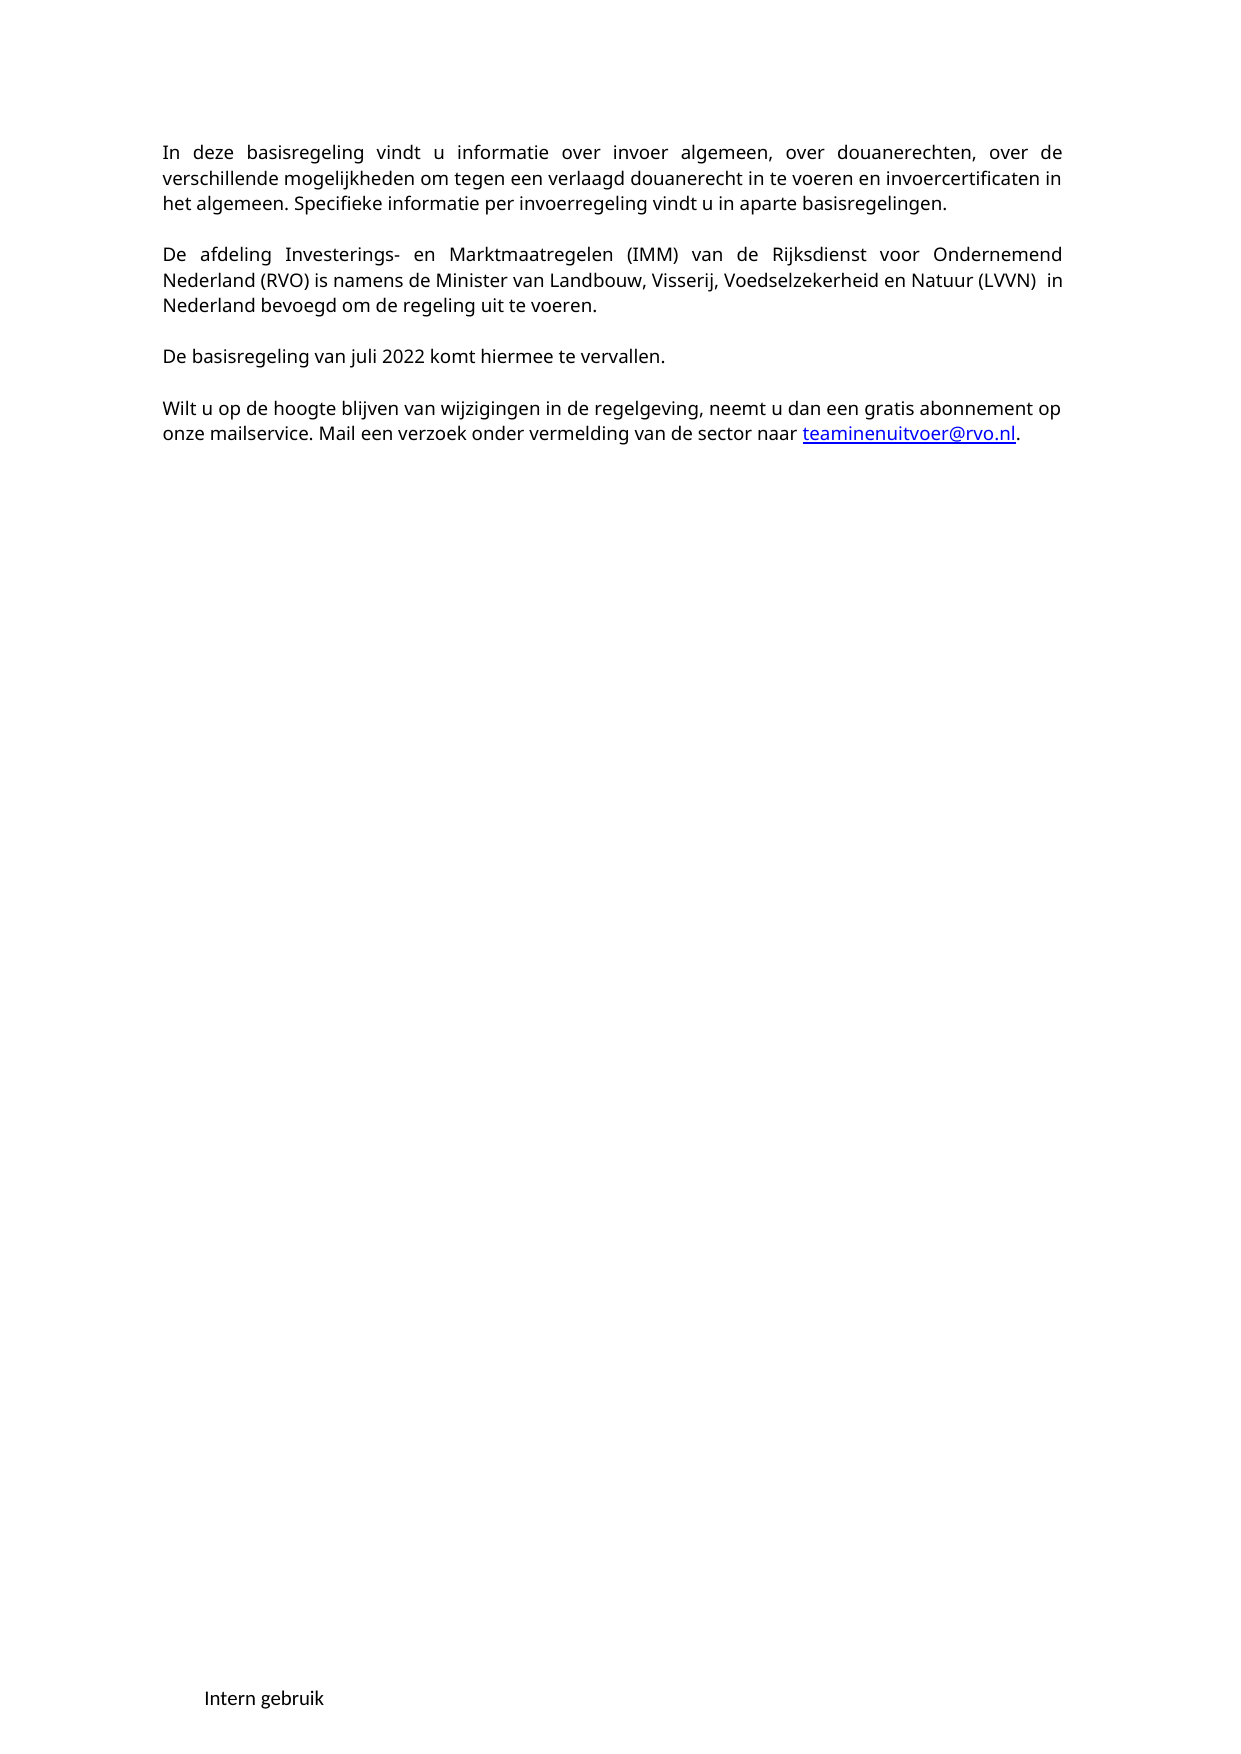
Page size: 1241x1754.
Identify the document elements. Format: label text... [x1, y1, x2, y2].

text De afdeling Investerings- en Marktmaatregelen (IMM) van de Rijksdienst voor Ondernemend Nederland (RVO) is namens de Minister van Landbouw, Visserij, Voedselzekerheid en Natuur (LVVN) in Nederland bevoegd om de regeling uit te voeren. [162, 242, 1063, 318]
text Wilt u op de hoogte blijven van wijzigingen in de regelgeving, neemt u dan een gratis abonnement op onze mailservice. Mail een verzoek onder vermelding van de sector naar teaminenuitvoer@rvo.nl. [162, 395, 1063, 446]
text De basisregeling van juli 2022 komt hiermee te vervallen. [162, 344, 1063, 369]
text In deze basisregeling vindt u informatie over invoer algemeen, over douanerechten, over de verschillende mogelijkheden om tegen een verlaagd douanerecht in te voeren en invoercertificaten in het algemeen. Specifieke informatie per invoerregeling vindt u in aparte basisregelingen. [162, 140, 1063, 216]
